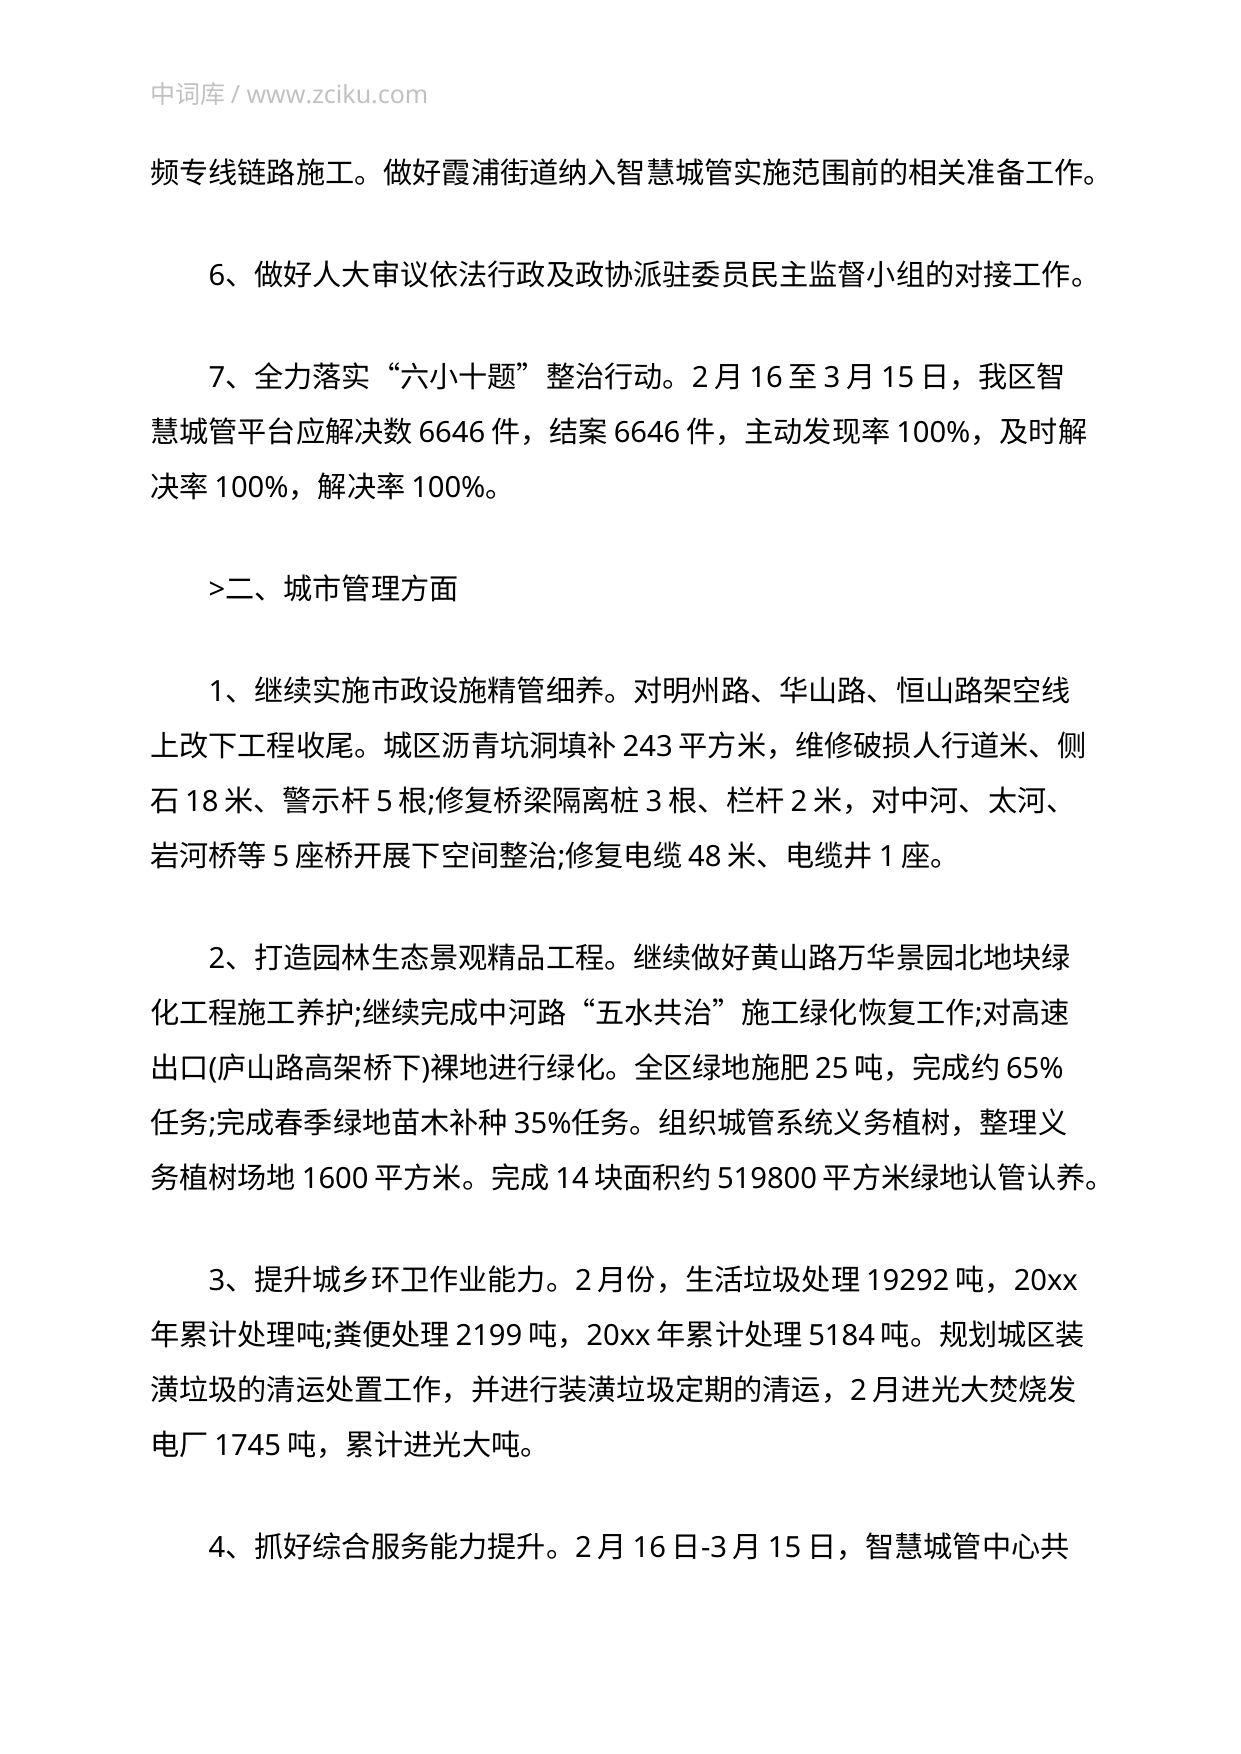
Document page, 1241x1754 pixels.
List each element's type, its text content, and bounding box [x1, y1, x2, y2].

text 3、提升城乡环卫作业能力。2月份，生活垃圾处理19292吨，20xx年累计处理吨;粪便处理2199吨，20xx年累计处理5184吨。规划城区装潢垃圾的清运处置工作，并进行装潢垃圾定期的清运，2月进光大焚烧发电厂1745吨，累计进光大吨。 [150, 1257, 1090, 1464]
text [150, 150, 1090, 192]
text 7、全力落实“六小十题”整治行动。2月16至3月15日，我区智慧城管平台应解决数6646件，结案6646件，主动发现率100%，及时解决率100%，解决率100%。 [150, 354, 1090, 506]
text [150, 1524, 1090, 1566]
text 2、打造园林生态景观精品工程。继续做好黄山路万华景园北地块绿化工程施工养护;继续完成中河路“五水共治”施工绿化恢复工作;对高速出口(庐山路高架桥下)裸地进行绿化。全区绿地施肥25吨，完成约65%任务;完成春季绿地苗木补种35%任务。组织城管系统义务植树，整理义务植树场地1600平方米。完成14块面积约519800平方米绿地认管认养。 [150, 935, 1090, 1197]
text 1、继续实施市政设施精管细养。对明州路、华山路、恒山路架空线上改下工程收尾。城区沥青坑洞填补243平方米，维修破损人行道米、侧石18米、警示杆5根;修复桥梁隔离桩3根、栏杆2米，对中河、太河、岩河桥等5座桥开展下空间整治;修复电缆48米、电缆井1座。 [150, 668, 1090, 875]
text >二、城市管理方面 [150, 566, 1090, 608]
text 6、做好人大审议依法行政及政协派驻委员民主监督小组的对接工作。 [150, 252, 1090, 294]
